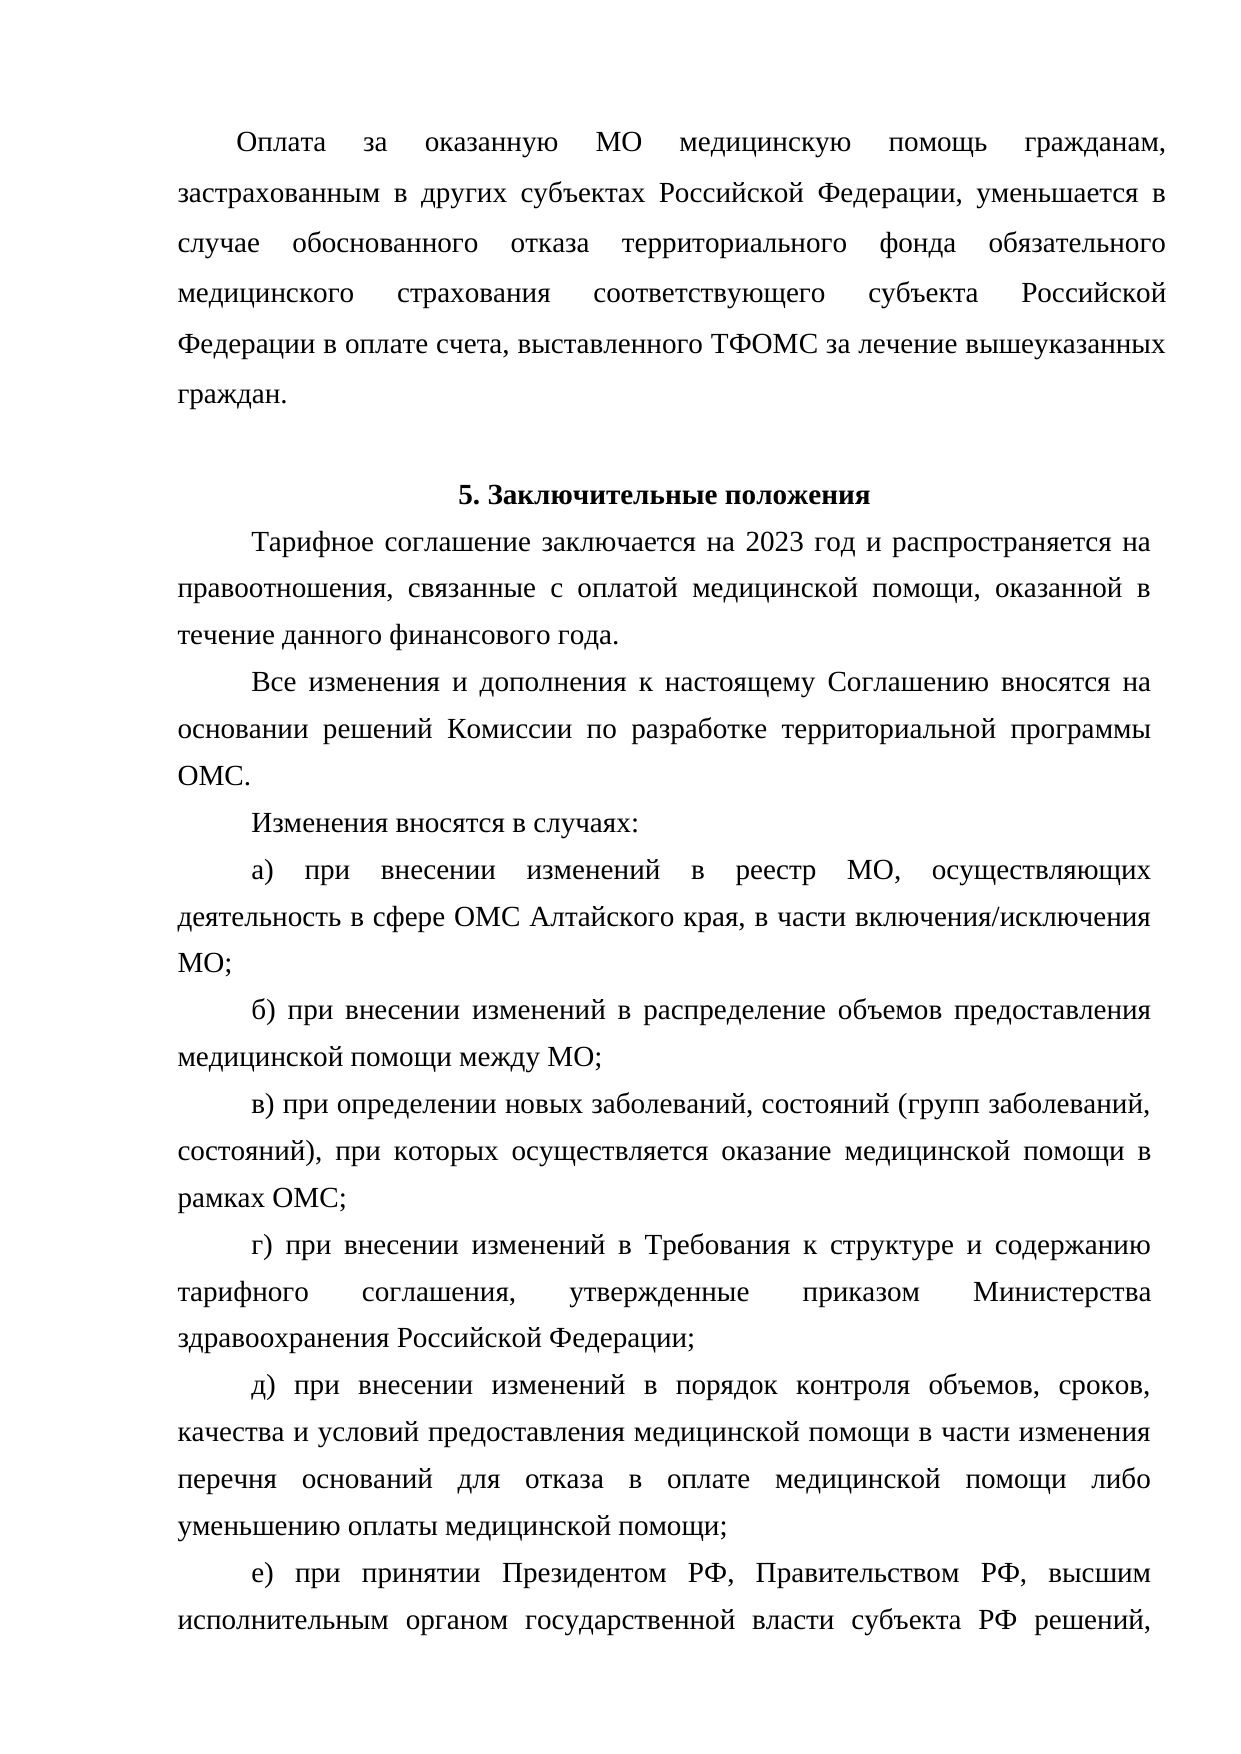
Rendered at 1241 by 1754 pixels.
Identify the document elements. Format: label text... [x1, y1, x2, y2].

text б) при внесении изменений в распределение объемов предоставления медицинской помощи между МО; [177, 992, 1152, 1073]
text Тарифное соглашение заключается на 2023 год и распространяется на правоотношения, связанные с оплатой медицинской помощи, оказанной в течение данного финансового года. [177, 524, 1152, 651]
text а) при внесении изменений в реестр МО, осуществляющих деятельность в сфере ОМС Алтайского края, в части включения/исключения МО; [177, 852, 1152, 979]
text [177, 1555, 1152, 1635]
text Все изменения и дополнения к настоящему Соглашению вносятся на основании решений Комиссии по разработке территориальной программы ОМС. [177, 664, 1152, 792]
text в) при определении новых заболеваний, состояний (групп заболеваний, состояний), при которых осуществляется оказание медицинской помощи в рамках ОМС; [177, 1086, 1152, 1213]
text г) при внесении изменений в Требования к структуре и содержанию тарифного соглашения, утвержденные приказом Министерства здравоохранения Российской Федерации; [177, 1227, 1152, 1354]
text 5. Заключительные положения [177, 477, 1152, 510]
text Оплата за оказанную МО медицинскую помощь гражданам, застрахованным в других субъектах Российской Федерации, уменьшается в случае обоснованного отказа территориального фонда обязательного медицинского страхования соответствующего субъекта Российской Федерации в оплате счета, выставленного ТФОМС за лечение вышеуказанных граждан. [177, 124, 1167, 410]
text д) при внесении изменений в порядок контроля объемов, сроков, качества и условий предоставления медицинской помощи в части изменения перечня оснований для отказа в оплате медицинской помощи либо уменьшению оплаты медицинской помощи; [177, 1367, 1152, 1542]
text Изменения вносятся в случаях: [177, 805, 1152, 838]
